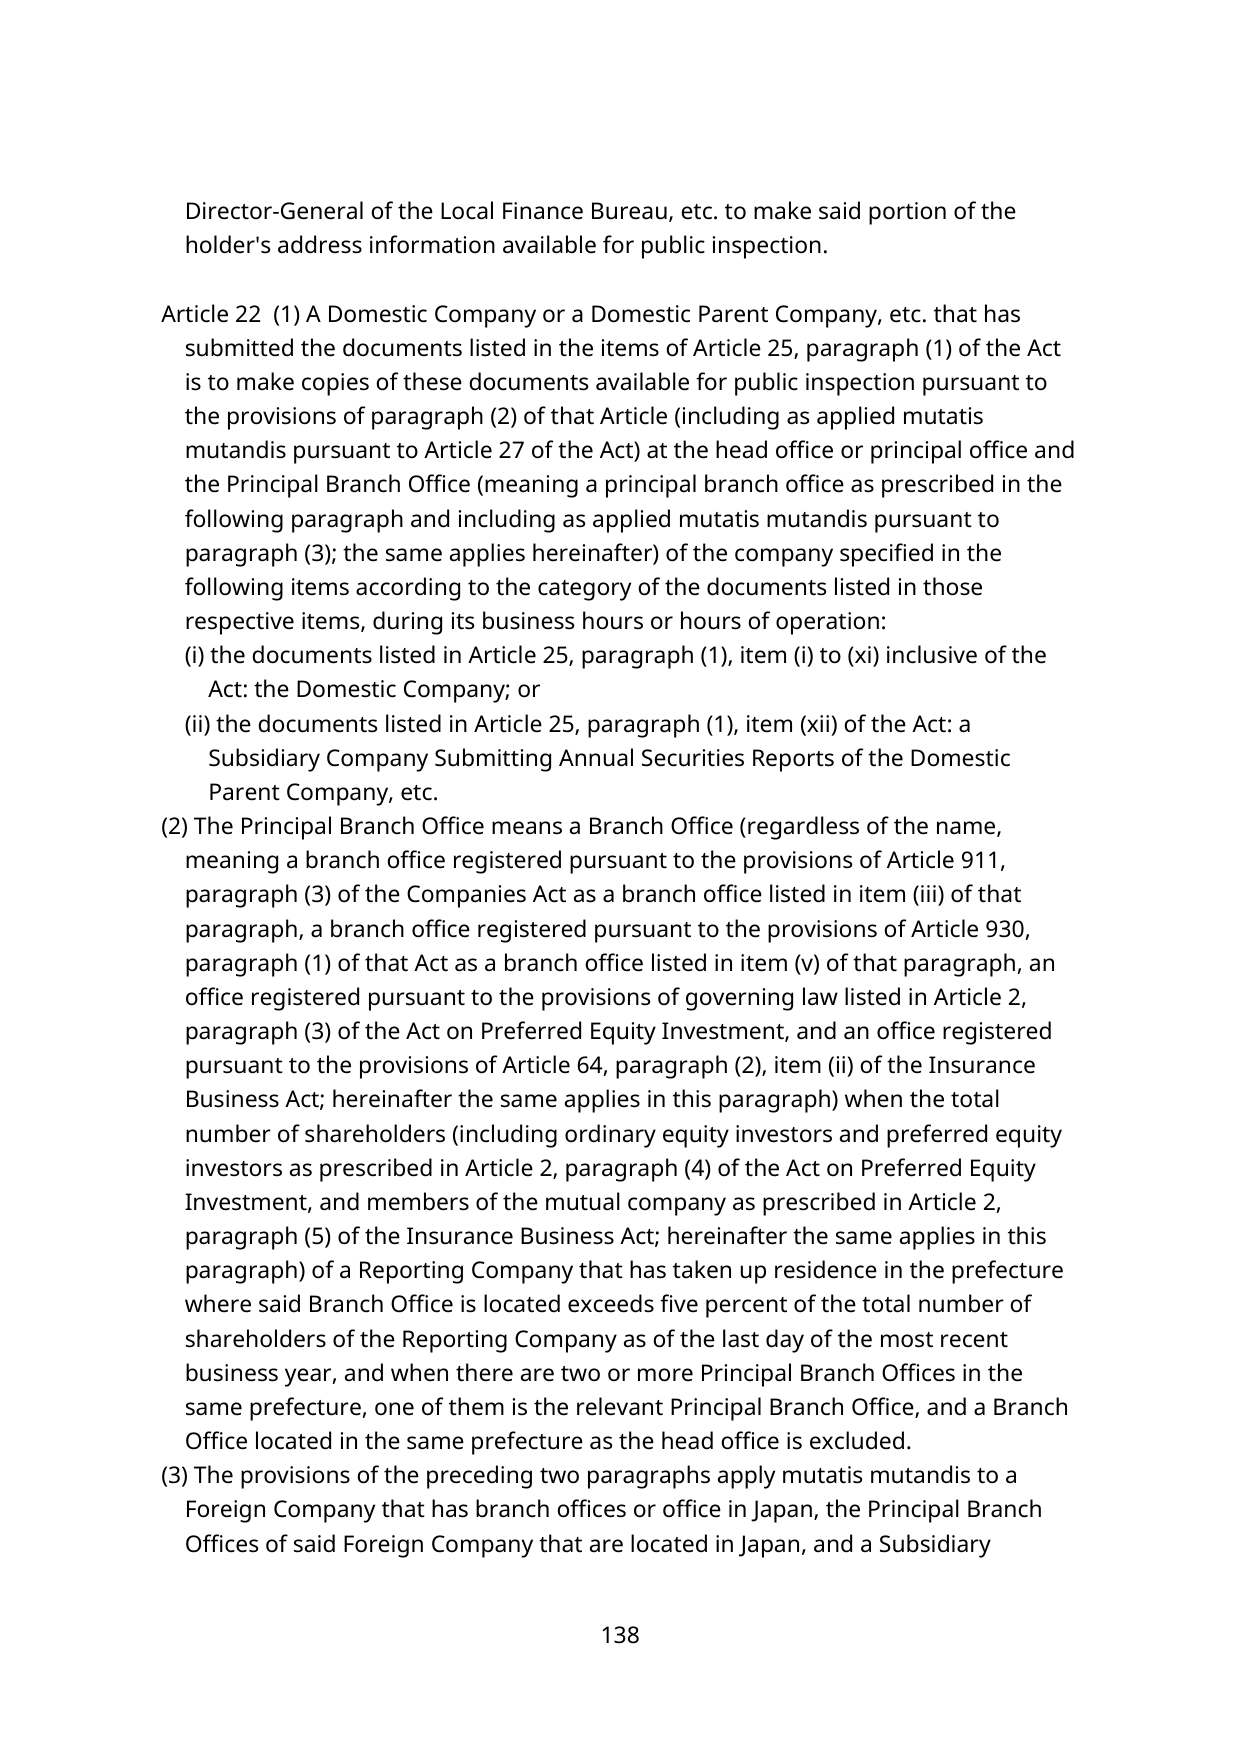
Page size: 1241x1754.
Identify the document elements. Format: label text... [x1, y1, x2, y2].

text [161, 194, 1079, 262]
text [161, 1458, 1079, 1560]
text Article 22 (1) A Domestic Company or a Domestic Parent Company, etc. that has submitted the documents listed in the items of Article 25, paragraph (1) of the Act is to make copies of these documents available for public inspection pursuant to the provisions of paragraph (2) of that Article (including as applied mutatis mutandis pursuant to Article 27 of the Act) at the head office or principal office and the Principal Branch Office (meaning a principal branch office as prescribed in the following paragraph and including as applied mutatis mutandis pursuant to paragraph (3); the same applies hereinafter) of the company specified in the following items according to the category of the documents listed in those respective items, during its business hours or hours of operation: [161, 296, 1079, 638]
text (i) the documents listed in Article 25, paragraph (1), item (i) to (xi) inclusive of the Act: the Domestic Company; or [184, 638, 1079, 706]
text (ii) the documents listed in Article 25, paragraph (1), item (xii) of the Act: a Subsidiary Company Submitting Annual Securities Reports of the Domestic Parent Company, etc. [184, 706, 1079, 809]
text (2) The Principal Branch Office means a Branch Office (regardless of the name, meaning a branch office registered pursuant to the provisions of Article 911, paragraph (3) of the Companies Act as a branch office listed in item (iii) of that paragraph, a branch office registered pursuant to the provisions of Article 930, paragraph (1) of that Act as a branch office listed in item (v) of that paragraph, an office registered pursuant to the provisions of governing law listed in Article 2, paragraph (3) of the Act on Preferred Equity Investment, and an office registered pursuant to the provisions of Article 64, paragraph (2), item (ii) of the Insurance Business Act; hereinafter the same applies in this paragraph) when the total number of shareholders (including ordinary equity investors and preferred equity investors as prescribed in Article 2, paragraph (4) of the Act on Preferred Equity Investment, and members of the mutual company as prescribed in Article 2, paragraph (5) of the Insurance Business Act; hereinafter the same applies in this paragraph) of a Reporting Company that has taken up residence in the prefecture where said Branch Office is located exceeds five percent of the total number of shareholders of the Reporting Company as of the last day of the most recent business year, and when there are two or more Principal Branch Offices in the same prefecture, one of them is the relevant Principal Branch Office, and a Branch Office located in the same prefecture as the head office is excluded. [161, 809, 1079, 1458]
